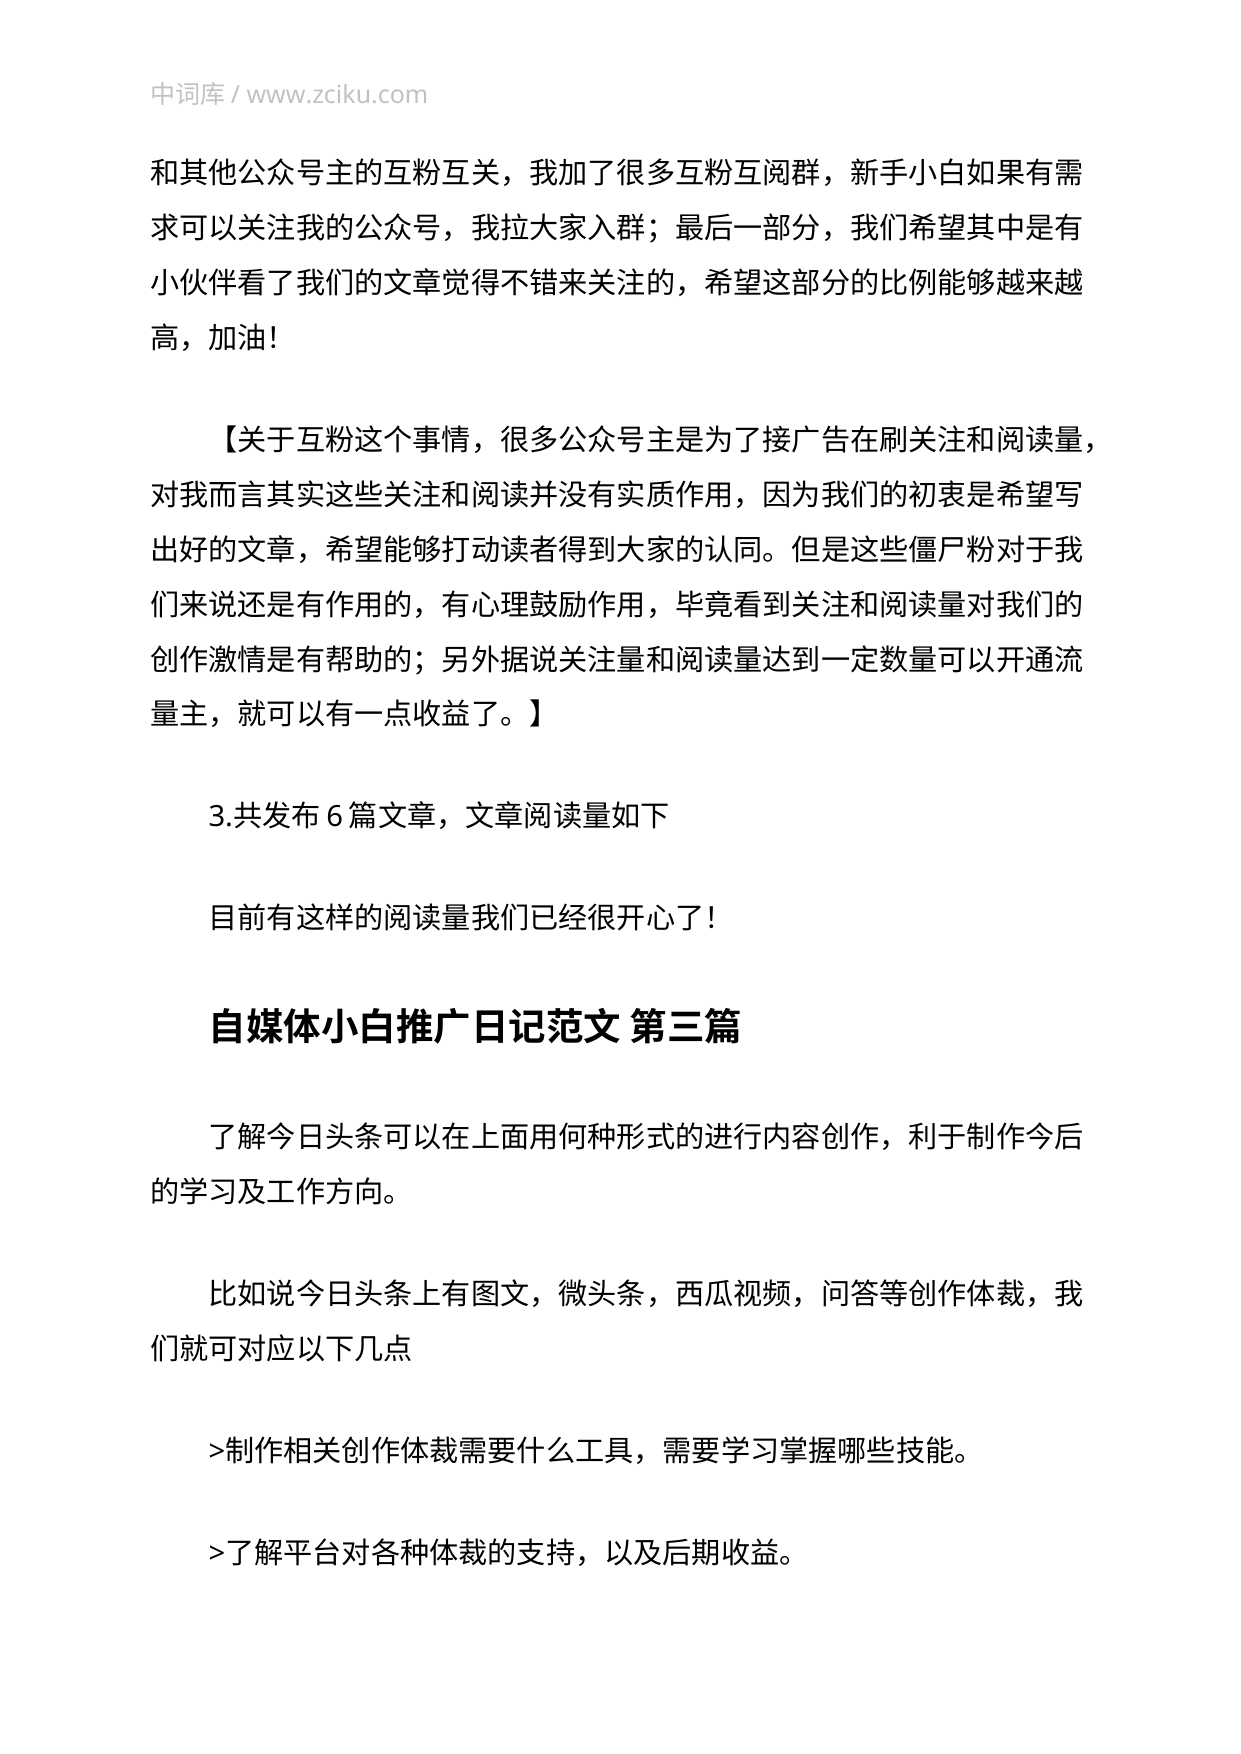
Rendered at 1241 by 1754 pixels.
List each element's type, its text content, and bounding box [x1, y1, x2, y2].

text >了解平台对各种体裁的支持，以及后期收益。 [150, 1529, 1090, 1572]
text 【关于互粉这个事情，很多公众号主是为了接广告在刷关注和阅读量，对我而言其实这些关注和阅读并没有实质作用，因为我们的初衷是希望写出好的文章，希望能够打动读者得到大家的认同。但是这些僵尸粉对于我们来说还是有作用的，有心理鼓励作用，毕竟看到关注和阅读量对我们的创作激情是有帮助的；另外据说关注量和阅读量达到一定数量可以开通流量主，就可以有一点收益了。】 [150, 416, 1090, 733]
text 比如说今日头条上有图文，微头条，西瓜视频，问答等创作体裁，我们就可对应以下几点 [150, 1271, 1090, 1368]
text 目前有这样的阅读量我们已经很开心了！ [150, 895, 1090, 937]
text 了解今日头条可以在上面用何种形式的进行内容创作，利于制作今后的学习及工作方向。 [150, 1114, 1090, 1211]
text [150, 150, 1090, 357]
text >制作相关创作体裁需要什么工具，需要学习掌握哪些技能。 [150, 1427, 1090, 1469]
text 3.共发布6篇文章，文章阅读量如下 [150, 793, 1090, 835]
text 自媒体小白推广日记范文 第三篇 [150, 996, 1090, 1051]
